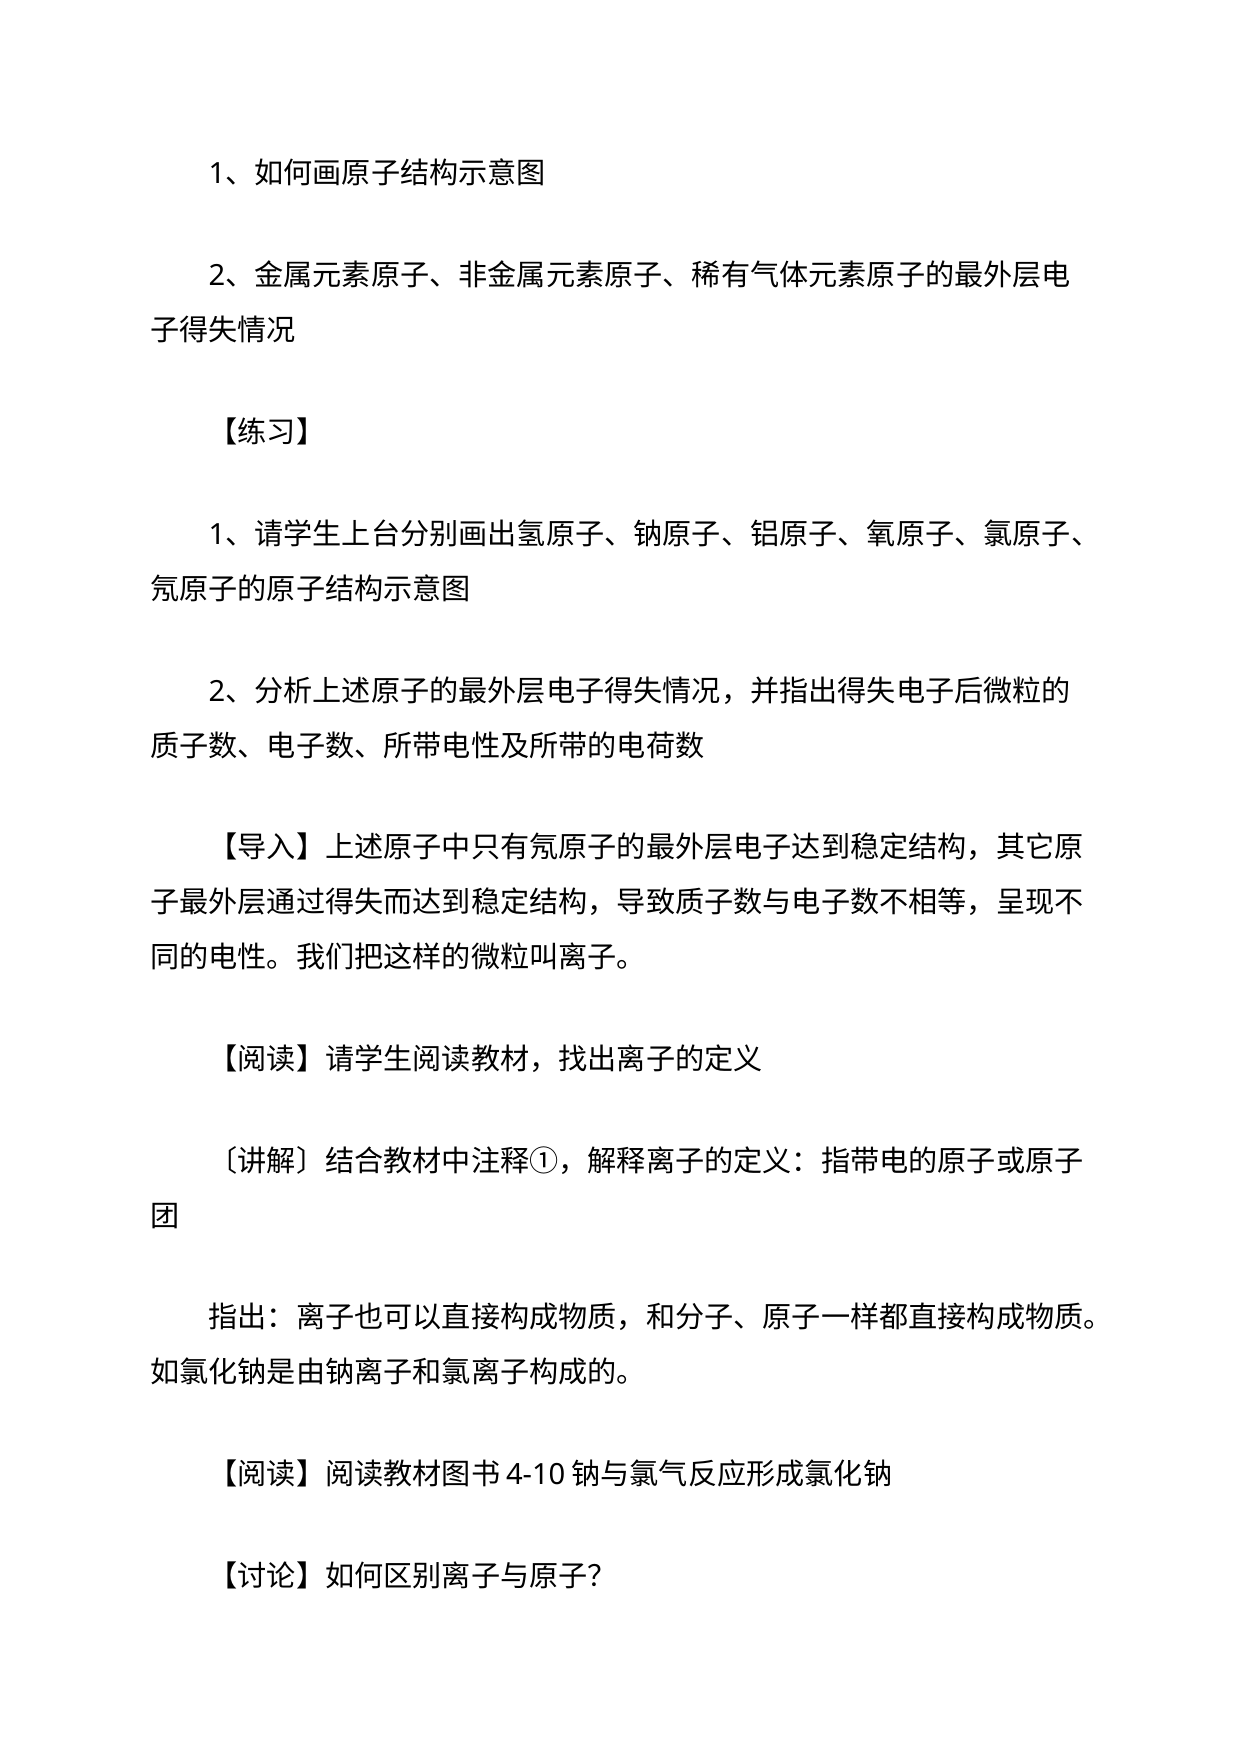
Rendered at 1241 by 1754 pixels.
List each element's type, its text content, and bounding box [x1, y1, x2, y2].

text 【讨论】如何区别离子与原子？ [150, 1553, 1090, 1595]
text 【练习】 [150, 409, 1090, 451]
text 2、分析上述原子的最外层电子得失情况，并指出得失电子后微粒的质子数、电子数、所带电性及所带的电荷数 [150, 667, 1090, 764]
text 1、请学生上台分别画出氢原子、钠原子、铝原子、氧原子、氯原子、氖原子的原子结构示意图 [150, 511, 1090, 608]
text 指出：离子也可以直接构成物质，和分子、原子一样都直接构成物质。如氯化钠是由钠离子和氯离子构成的。 [150, 1294, 1090, 1391]
text 【阅读】请学生阅读教材，找出离子的定义 [150, 1036, 1090, 1078]
text 2、金属元素原子、非金属元素原子、稀有气体元素原子的最外层电子得失情况 [150, 252, 1090, 349]
text 【导入】上述原子中只有氖原子的最外层电子达到稳定结构，其它原子最外层通过得失而达到稳定结构，导致质子数与电子数不相等，呈现不同的电性。我们把这样的微粒叫离子。 [150, 824, 1090, 976]
text 1、如何画原子结构示意图 [150, 150, 1090, 192]
text 【阅读】阅读教材图书4-10钠与氯气反应形成氯化钠 [150, 1451, 1090, 1493]
text 〔讲解〕结合教材中注释①，解释离子的定义：指带电的原子或原子团 [150, 1137, 1090, 1234]
